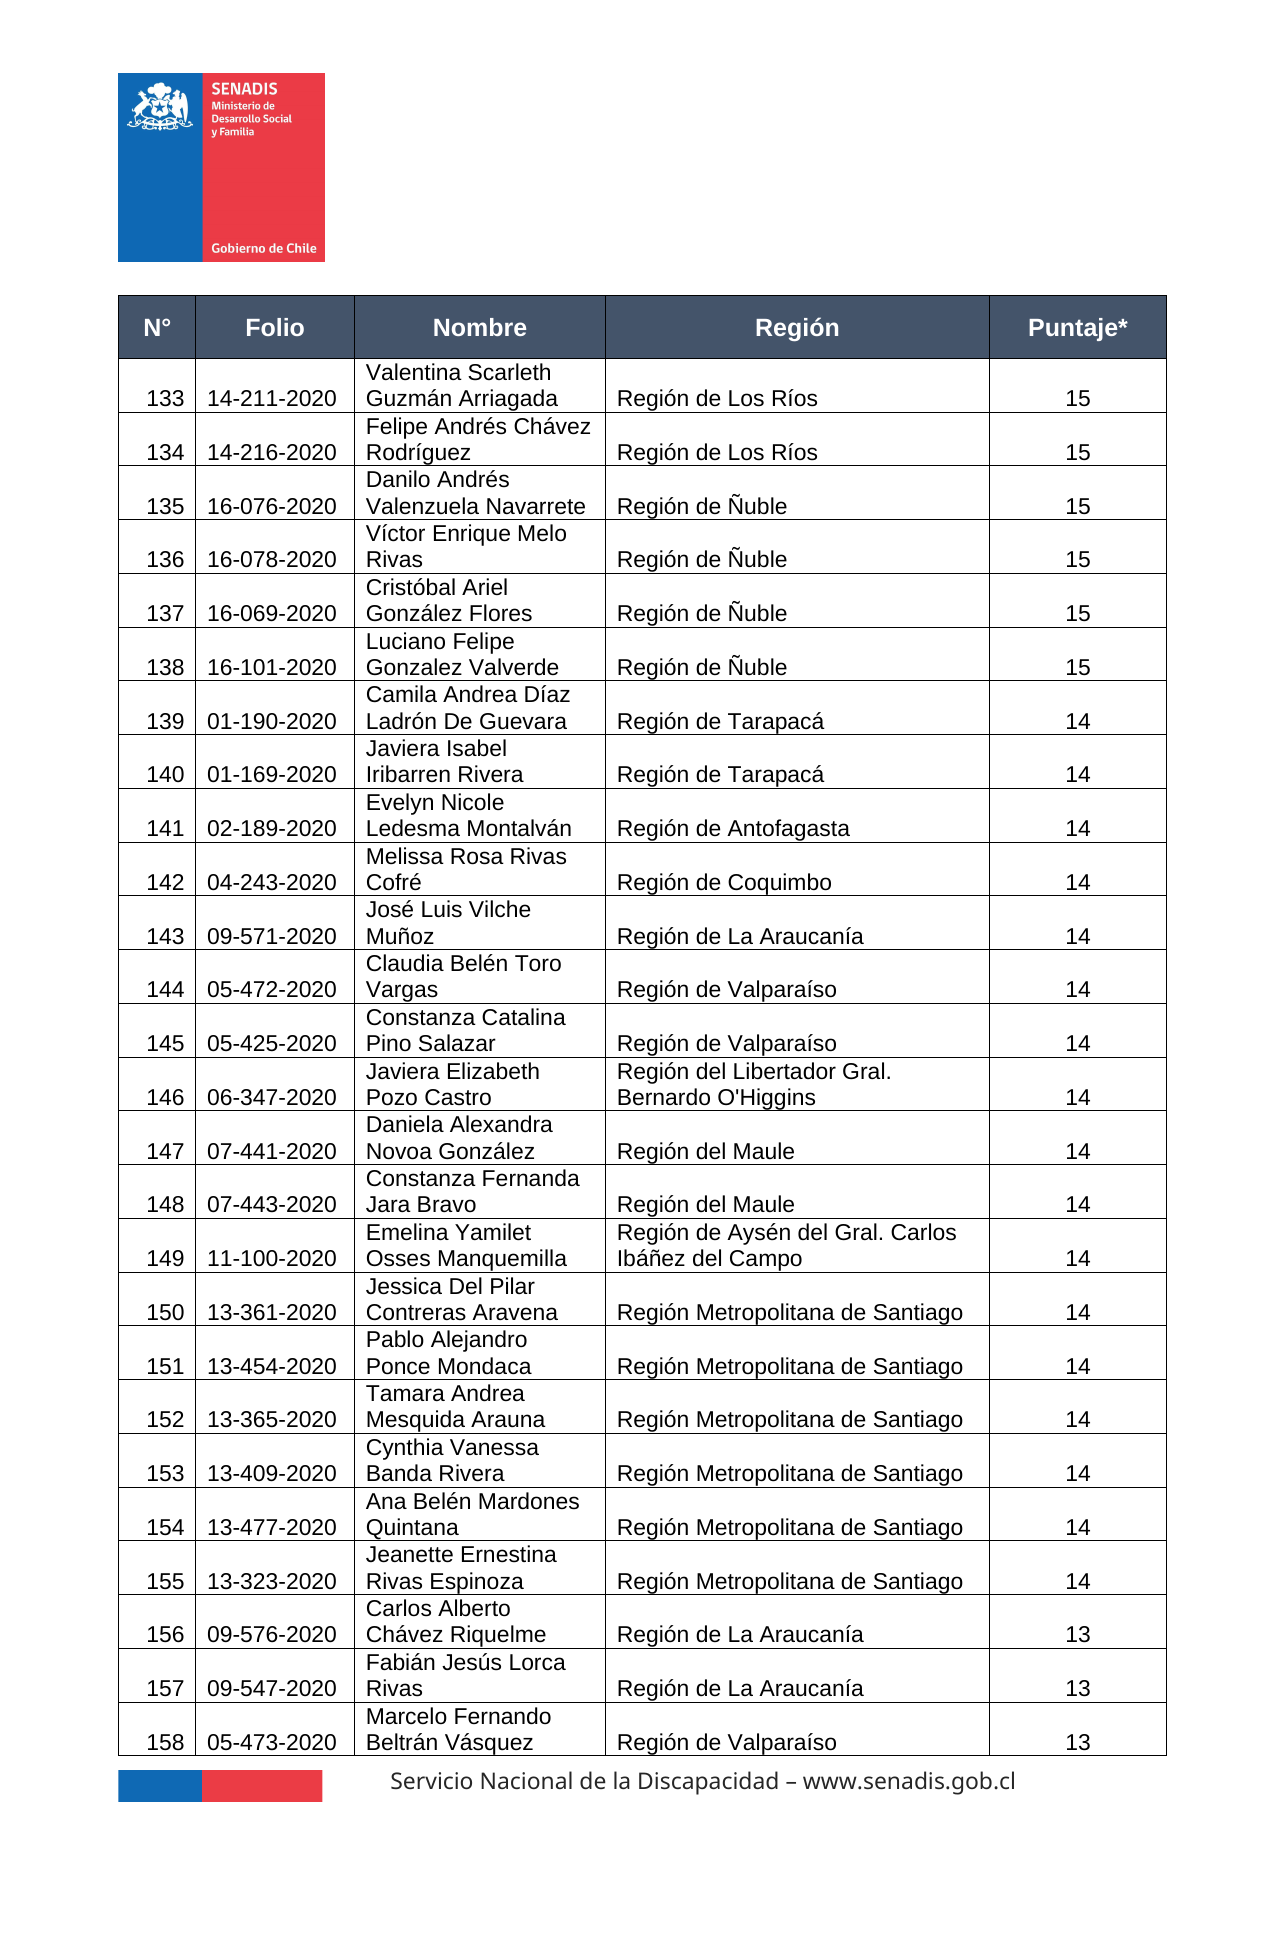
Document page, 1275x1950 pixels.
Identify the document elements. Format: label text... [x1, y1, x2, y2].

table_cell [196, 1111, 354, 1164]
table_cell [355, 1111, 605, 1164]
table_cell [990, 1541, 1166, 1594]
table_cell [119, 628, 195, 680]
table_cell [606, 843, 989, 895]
picture [118, 1770, 323, 1802]
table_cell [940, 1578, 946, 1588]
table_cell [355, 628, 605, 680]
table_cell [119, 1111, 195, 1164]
table_header Folio [196, 296, 354, 358]
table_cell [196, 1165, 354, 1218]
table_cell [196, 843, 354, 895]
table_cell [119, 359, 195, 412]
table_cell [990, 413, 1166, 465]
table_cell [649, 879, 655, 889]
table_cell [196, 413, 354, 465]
picture [118, 73, 325, 262]
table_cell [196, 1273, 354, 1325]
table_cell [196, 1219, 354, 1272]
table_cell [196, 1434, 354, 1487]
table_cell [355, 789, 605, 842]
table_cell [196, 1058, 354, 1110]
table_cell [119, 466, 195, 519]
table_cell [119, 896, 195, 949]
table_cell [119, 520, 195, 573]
table_header N° [119, 296, 195, 358]
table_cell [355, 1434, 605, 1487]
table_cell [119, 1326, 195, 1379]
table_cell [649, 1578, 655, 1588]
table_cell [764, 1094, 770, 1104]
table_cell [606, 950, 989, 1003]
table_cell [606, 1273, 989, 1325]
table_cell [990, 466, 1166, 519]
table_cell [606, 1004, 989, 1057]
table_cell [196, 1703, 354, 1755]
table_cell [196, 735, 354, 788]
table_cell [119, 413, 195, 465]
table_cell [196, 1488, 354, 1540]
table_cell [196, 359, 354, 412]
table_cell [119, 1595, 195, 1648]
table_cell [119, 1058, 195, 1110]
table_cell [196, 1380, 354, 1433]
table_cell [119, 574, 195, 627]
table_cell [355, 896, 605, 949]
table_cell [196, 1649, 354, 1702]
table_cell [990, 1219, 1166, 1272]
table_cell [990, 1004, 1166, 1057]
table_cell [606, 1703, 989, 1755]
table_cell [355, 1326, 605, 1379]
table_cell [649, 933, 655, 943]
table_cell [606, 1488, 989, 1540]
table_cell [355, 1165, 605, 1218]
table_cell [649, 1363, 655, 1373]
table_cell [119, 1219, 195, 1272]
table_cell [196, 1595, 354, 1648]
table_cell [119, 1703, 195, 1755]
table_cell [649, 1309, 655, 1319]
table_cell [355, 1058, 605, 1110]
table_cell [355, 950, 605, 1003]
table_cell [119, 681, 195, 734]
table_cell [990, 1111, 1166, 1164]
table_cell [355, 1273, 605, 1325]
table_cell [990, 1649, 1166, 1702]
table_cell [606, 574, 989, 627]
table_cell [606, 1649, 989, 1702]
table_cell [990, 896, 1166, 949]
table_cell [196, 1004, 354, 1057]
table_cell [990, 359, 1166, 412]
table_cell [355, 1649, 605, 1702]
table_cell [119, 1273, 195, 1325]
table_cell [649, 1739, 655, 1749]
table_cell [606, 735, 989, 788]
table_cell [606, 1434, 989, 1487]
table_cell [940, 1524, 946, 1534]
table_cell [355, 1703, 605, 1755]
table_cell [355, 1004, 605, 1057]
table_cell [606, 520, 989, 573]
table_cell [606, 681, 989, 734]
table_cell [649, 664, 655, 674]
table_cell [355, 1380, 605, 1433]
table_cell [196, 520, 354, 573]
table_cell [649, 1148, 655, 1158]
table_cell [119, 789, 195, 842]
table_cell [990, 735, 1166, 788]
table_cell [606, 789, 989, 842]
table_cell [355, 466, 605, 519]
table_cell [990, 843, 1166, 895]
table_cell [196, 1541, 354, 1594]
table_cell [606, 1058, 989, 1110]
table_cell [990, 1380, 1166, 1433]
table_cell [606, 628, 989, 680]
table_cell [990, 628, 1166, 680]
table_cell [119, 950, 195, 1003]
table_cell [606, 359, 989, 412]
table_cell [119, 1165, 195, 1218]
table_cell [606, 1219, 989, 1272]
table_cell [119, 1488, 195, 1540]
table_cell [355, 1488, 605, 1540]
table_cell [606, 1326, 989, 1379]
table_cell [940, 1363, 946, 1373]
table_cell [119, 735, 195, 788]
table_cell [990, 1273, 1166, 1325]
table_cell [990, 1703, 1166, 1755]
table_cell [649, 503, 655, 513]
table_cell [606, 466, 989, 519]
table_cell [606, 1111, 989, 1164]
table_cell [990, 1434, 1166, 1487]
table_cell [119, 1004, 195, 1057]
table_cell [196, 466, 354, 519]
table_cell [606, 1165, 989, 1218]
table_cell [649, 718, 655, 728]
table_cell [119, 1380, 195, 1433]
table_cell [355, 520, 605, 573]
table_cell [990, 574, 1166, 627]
table_header Nombre [355, 296, 605, 358]
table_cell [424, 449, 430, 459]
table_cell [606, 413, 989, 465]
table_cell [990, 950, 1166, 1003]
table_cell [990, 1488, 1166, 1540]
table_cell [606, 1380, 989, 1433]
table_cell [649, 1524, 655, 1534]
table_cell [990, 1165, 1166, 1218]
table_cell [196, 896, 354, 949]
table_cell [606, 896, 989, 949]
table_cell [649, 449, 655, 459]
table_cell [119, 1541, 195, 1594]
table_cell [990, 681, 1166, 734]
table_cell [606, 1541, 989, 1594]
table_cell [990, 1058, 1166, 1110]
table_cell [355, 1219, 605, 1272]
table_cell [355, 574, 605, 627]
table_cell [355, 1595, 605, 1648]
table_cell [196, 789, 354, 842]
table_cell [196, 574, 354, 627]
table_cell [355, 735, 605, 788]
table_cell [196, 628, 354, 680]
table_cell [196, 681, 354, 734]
table_header Puntaje* [990, 296, 1166, 358]
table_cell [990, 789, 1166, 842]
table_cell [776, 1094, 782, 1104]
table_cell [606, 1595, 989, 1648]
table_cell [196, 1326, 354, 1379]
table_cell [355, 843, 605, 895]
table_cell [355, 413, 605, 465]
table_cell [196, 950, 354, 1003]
table_header Región [606, 296, 989, 358]
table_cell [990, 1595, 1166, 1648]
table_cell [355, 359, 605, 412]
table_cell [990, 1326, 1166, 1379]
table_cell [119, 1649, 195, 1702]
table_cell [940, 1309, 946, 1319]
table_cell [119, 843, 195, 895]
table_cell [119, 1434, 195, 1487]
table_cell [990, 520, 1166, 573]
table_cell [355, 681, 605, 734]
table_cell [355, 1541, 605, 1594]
